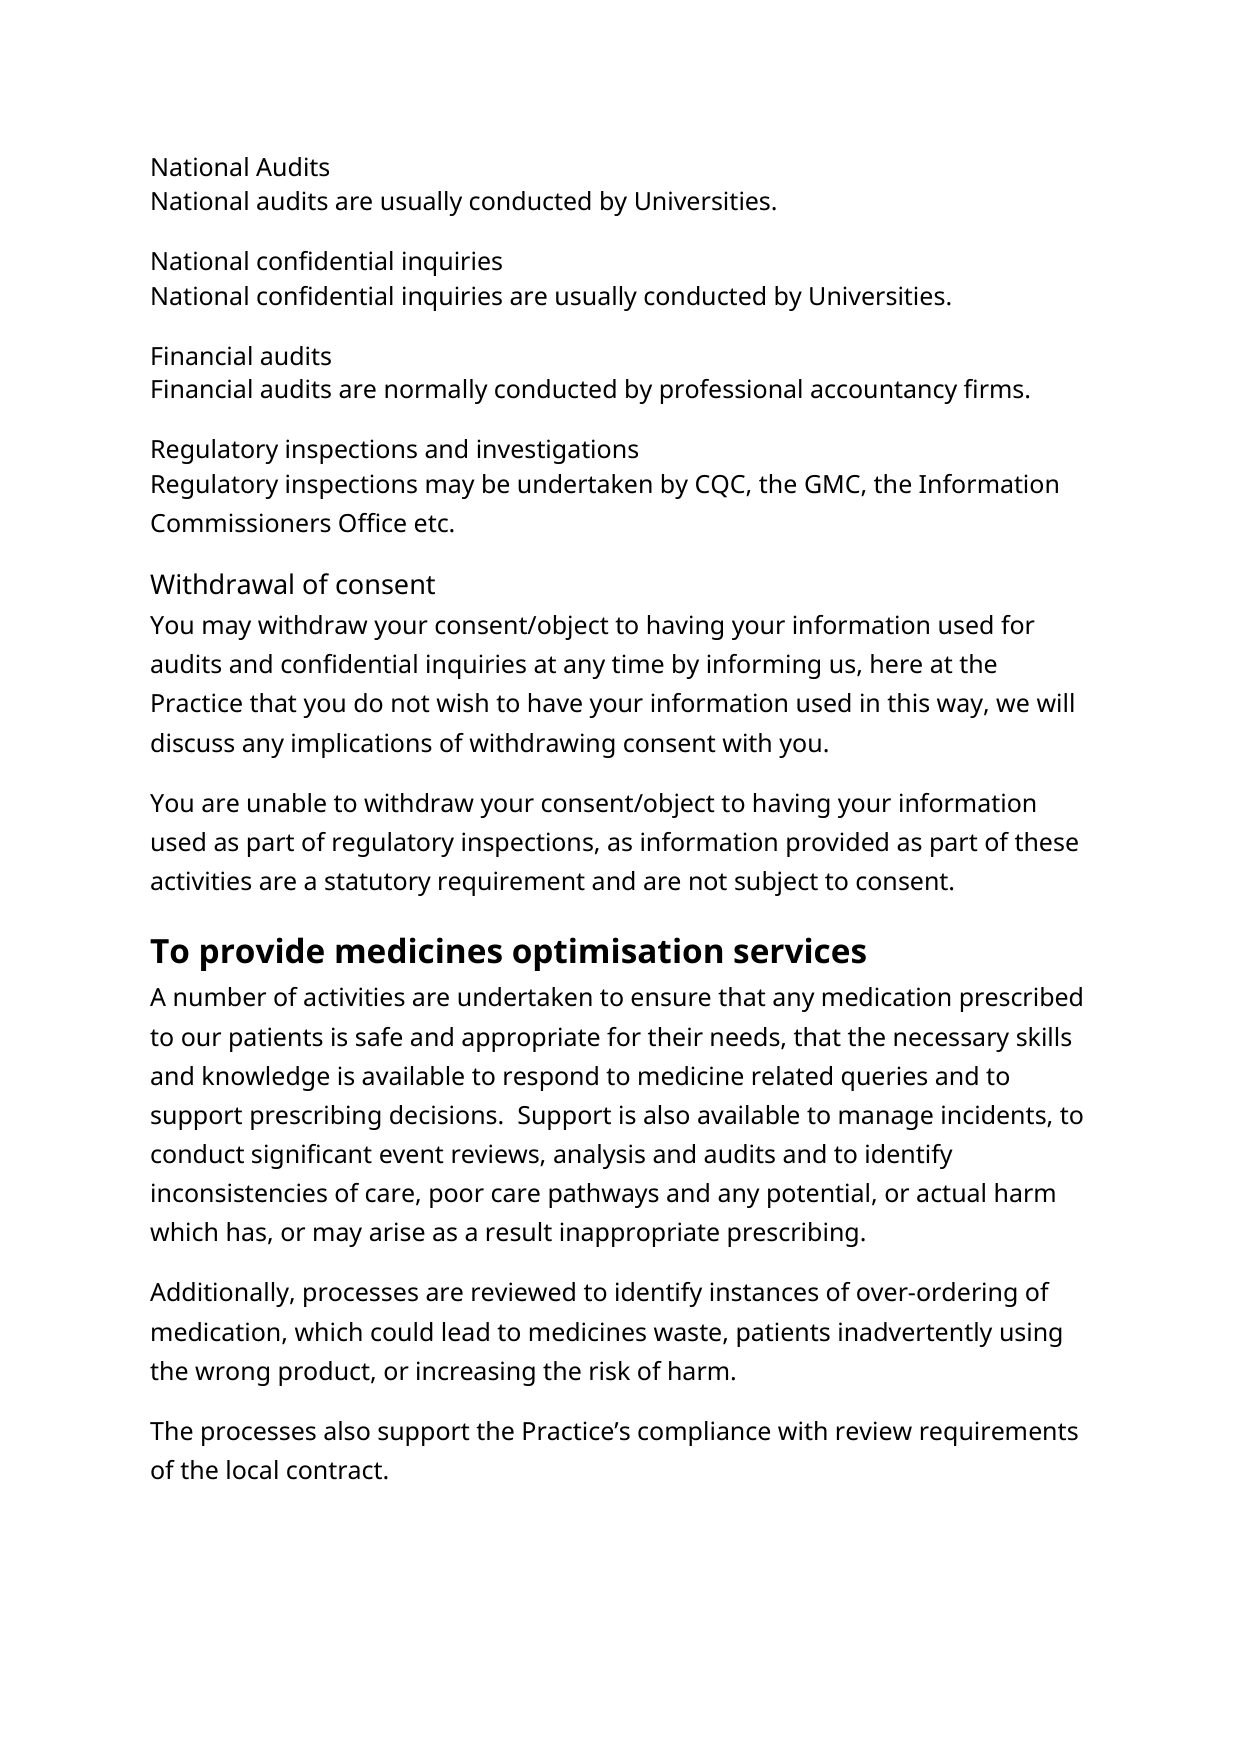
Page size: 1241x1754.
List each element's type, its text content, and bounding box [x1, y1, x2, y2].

text National confidential inquiries are usually conducted by Universities. [150, 278, 1090, 312]
text You may withdraw your consent/object to having your information used for audits and confidential inquiries at any time by informing us, here at the Practice that you do not wish to have your information used in this way, we will discuss any implications of withdrawing consent with you. [150, 608, 1090, 759]
text A number of activities are undertaken to ensure that any medication prescribed to our patients is safe and appropriate for their needs, that the necessary skills and knowledge is available to respond to medicine related queries and to support prescribing decisions. Support is also available to manage incidents, to conduct significant event reviews, analysis and audits and to identify inconsistencies of care, poor care pathways and any potential, or actual harm which has, or may arise as a result inappropriate prescribing. [150, 980, 1090, 1249]
text Additionally, processes are reviewed to identify instances of over-ordering of medication, which could lead to medicines waste, patients inadvertently using the wrong product, or increasing the risk of harm. [150, 1275, 1090, 1387]
subtitle Withdrawal of consent [150, 565, 1090, 602]
text The processes also support the Practice’s compliance with review requirements of the local contract. [150, 1413, 1090, 1487]
text National confidential inquiries [150, 244, 1090, 278]
text National Audits [150, 150, 1090, 184]
subtitle To provide medicines optimisation services [150, 928, 1090, 973]
text Financial audits are normally conducted by professional accountancy firms. [150, 372, 1090, 406]
text Regulatory inspections and investigations [150, 432, 1090, 466]
text Regulatory inspections may be undertaken by CQC, the GMC, the Information Commissioners Office etc. [150, 466, 1090, 539]
text You are unable to withdraw your consent/object to having your information used as part of regulatory inspections, as information provided as part of these activities are a statutory requirement and are not subject to consent. [150, 785, 1090, 898]
text Financial audits [150, 338, 1090, 372]
text National audits are usually conducted by Universities. [150, 184, 1090, 218]
